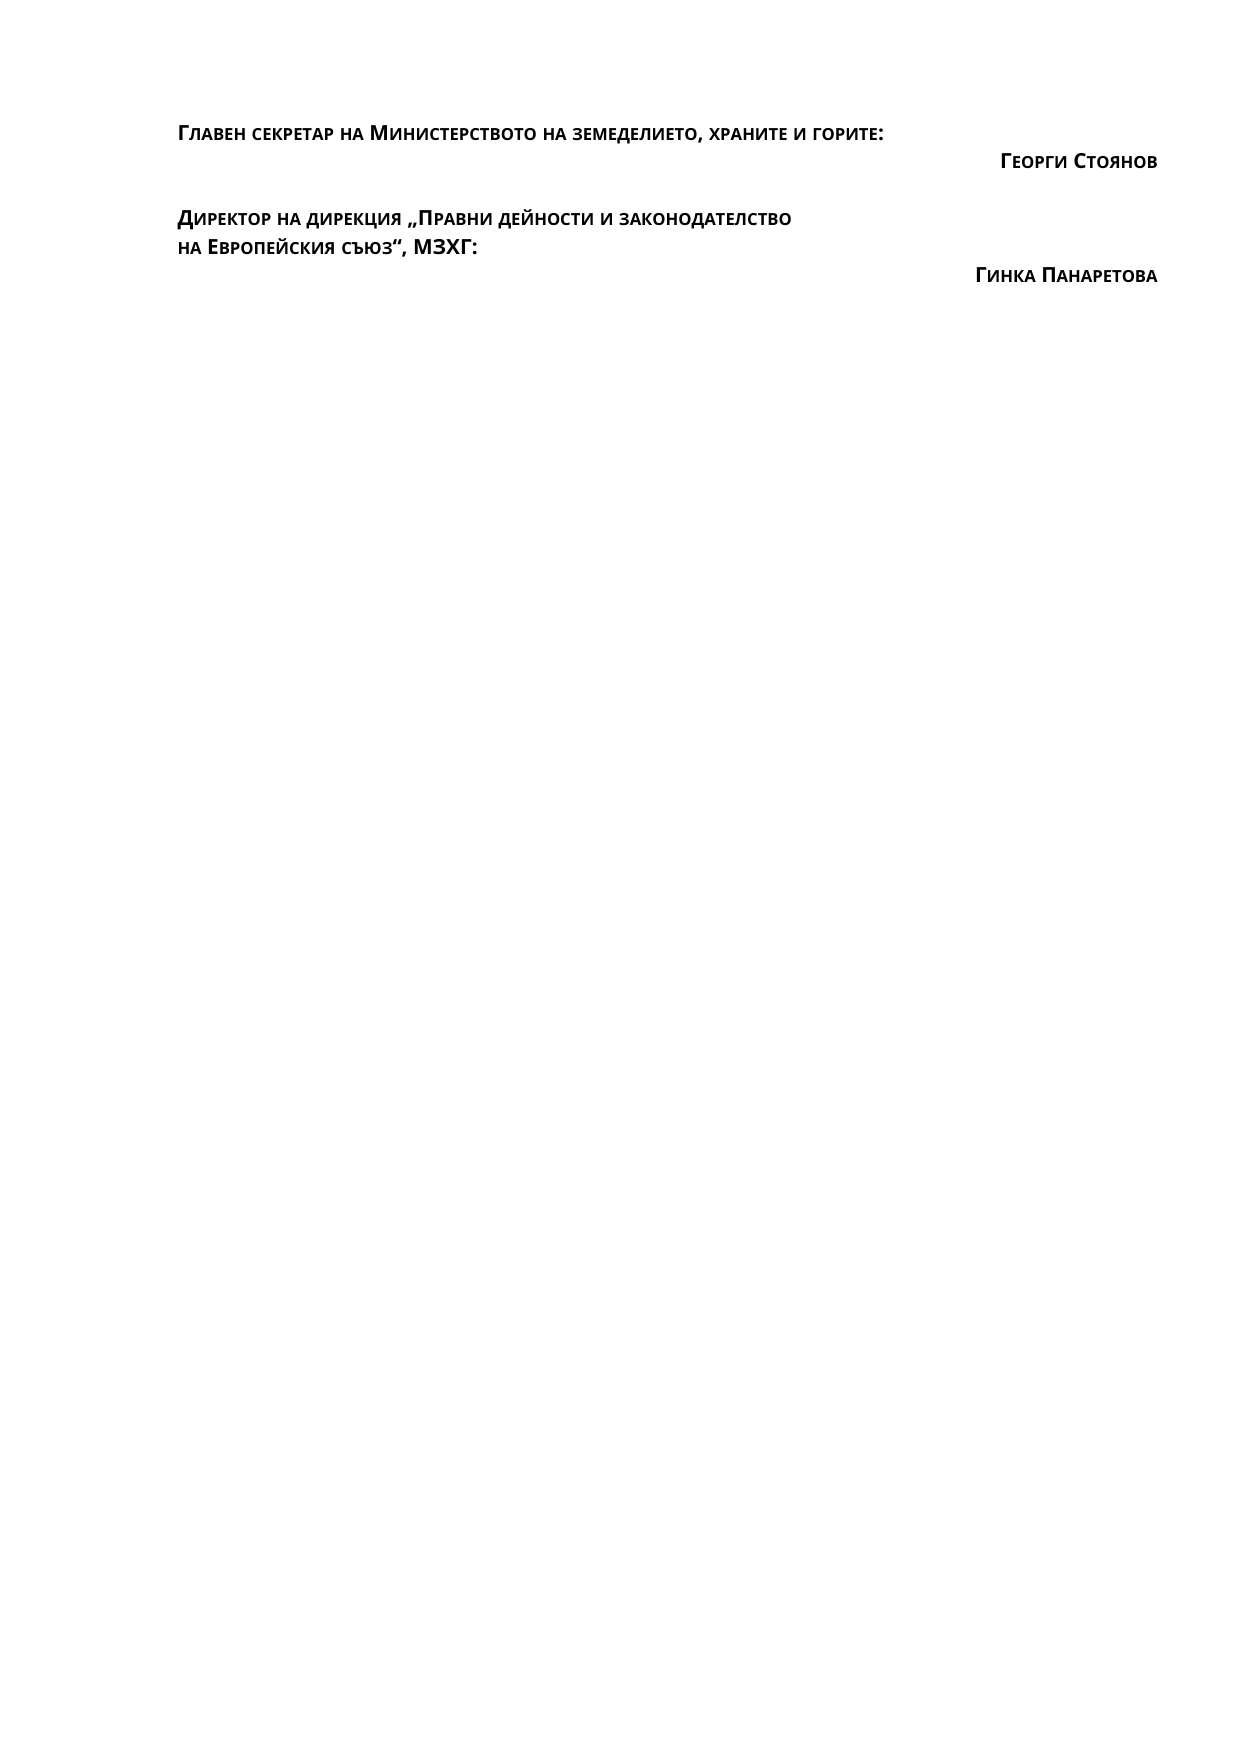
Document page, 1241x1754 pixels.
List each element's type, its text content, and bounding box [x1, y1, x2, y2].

text Директор на дирекция „Правни дейности и законодателство на Европейския съюз“, МЗХГ: [177, 203, 1122, 260]
text Гинка Панаретова [177, 260, 1157, 289]
text Главен секретар на Министерството на земеделието, храните и горите: [177, 118, 1169, 147]
text Георги Стоянов [841, 147, 1157, 175]
